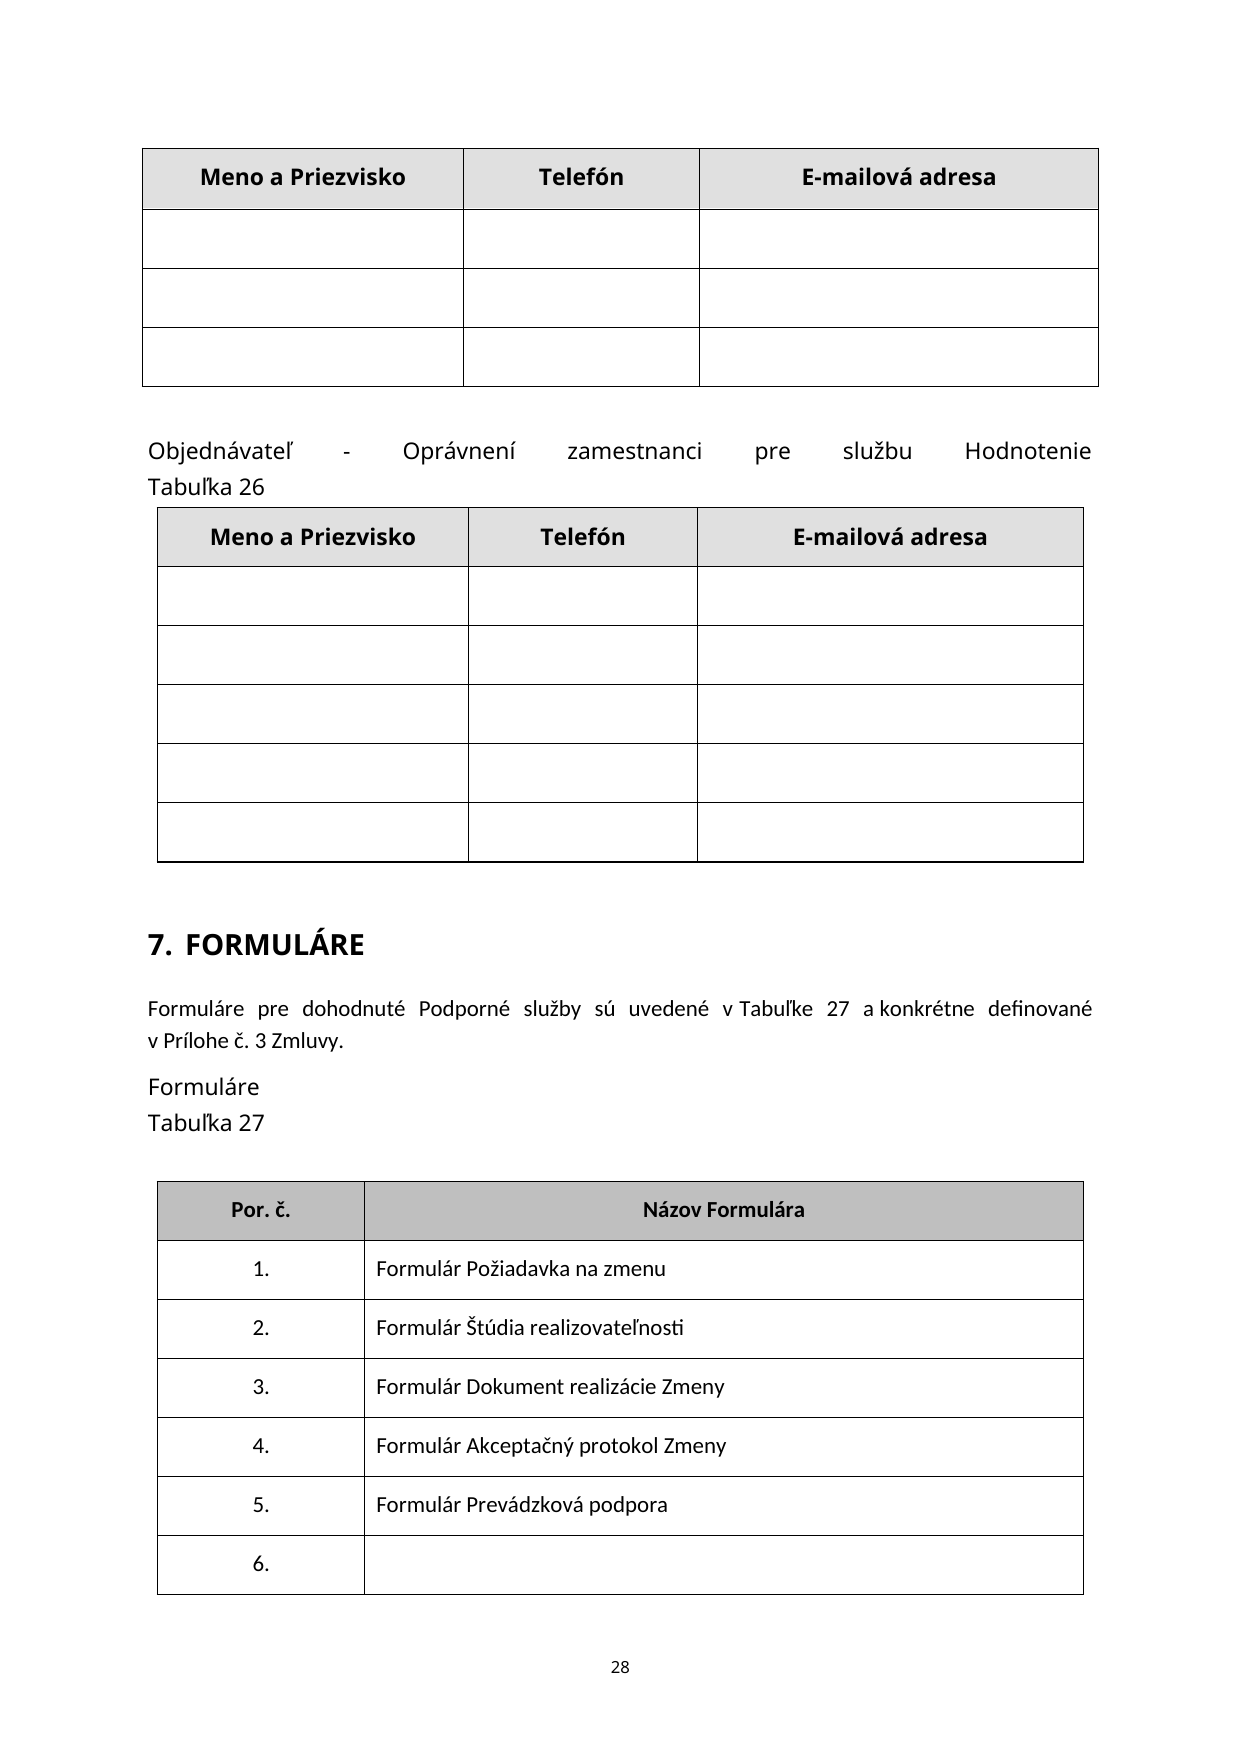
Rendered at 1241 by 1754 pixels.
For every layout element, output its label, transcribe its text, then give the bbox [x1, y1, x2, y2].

table_cell Formulár Požiadavka na zmenu [365, 1241, 1083, 1299]
table_cell Formulár Prevádzková podpora [365, 1477, 1083, 1535]
table_header Meno a Priezvisko [158, 508, 468, 566]
table_cell Formulár Akceptačný protokol Zmeny [365, 1418, 1083, 1476]
table_header E-mailová adresa [698, 508, 1083, 566]
table_cell [158, 626, 468, 684]
table_cell [469, 803, 697, 861]
table_cell [464, 210, 699, 267]
table_cell [143, 210, 463, 267]
table_cell [365, 1536, 1083, 1594]
table_cell [469, 744, 697, 802]
table_cell 3. [158, 1359, 364, 1417]
subtitle FORMULÁRE [148, 924, 1093, 963]
table_header Telefón [469, 508, 697, 566]
table_cell [698, 567, 1083, 625]
table_cell [143, 269, 463, 327]
table_cell [469, 685, 697, 743]
table_cell 2. [158, 1300, 364, 1358]
table_cell 4. [158, 1418, 364, 1476]
table_header Por. č. [158, 1182, 364, 1240]
text Formuláre Tabuľka 27 [148, 1071, 1093, 1138]
table_cell [698, 803, 1083, 861]
table_header Názov Formulára [365, 1182, 1083, 1240]
table_cell [700, 328, 1098, 386]
table_cell Formulár Dokument realizácie Zmeny [365, 1359, 1083, 1417]
table_cell 1. [158, 1241, 364, 1299]
text Objednávateľ - Oprávnení zamestnanci pre službu Hodnotenie Tabuľka 26 [148, 435, 1093, 502]
table_cell [143, 328, 463, 386]
table_cell [469, 626, 697, 684]
table_cell [700, 269, 1098, 327]
table_header E-mailová adresa [700, 149, 1098, 208]
text Formuláre pre dohodnuté Podporné služby sú uvedené v Tabuľke 27 a konkrétne definované v Prílohe č. 3 Zmluvy. [148, 994, 1093, 1055]
table_cell [158, 685, 468, 743]
table_cell [700, 210, 1098, 267]
table_cell [158, 803, 468, 861]
table_cell [698, 685, 1083, 743]
table_cell [469, 567, 697, 625]
table_cell 5. [158, 1477, 364, 1535]
table_cell [464, 328, 699, 386]
table_cell [698, 626, 1083, 684]
table_cell [158, 567, 468, 625]
table_cell [464, 269, 699, 327]
table_cell [698, 744, 1083, 802]
table_header Telefón [464, 149, 699, 208]
table_cell 6. [158, 1536, 364, 1594]
table_header Meno a Priezvisko [143, 149, 463, 208]
table_cell Formulár Štúdia realizovateľnosti [365, 1300, 1083, 1358]
table_cell [158, 744, 468, 802]
